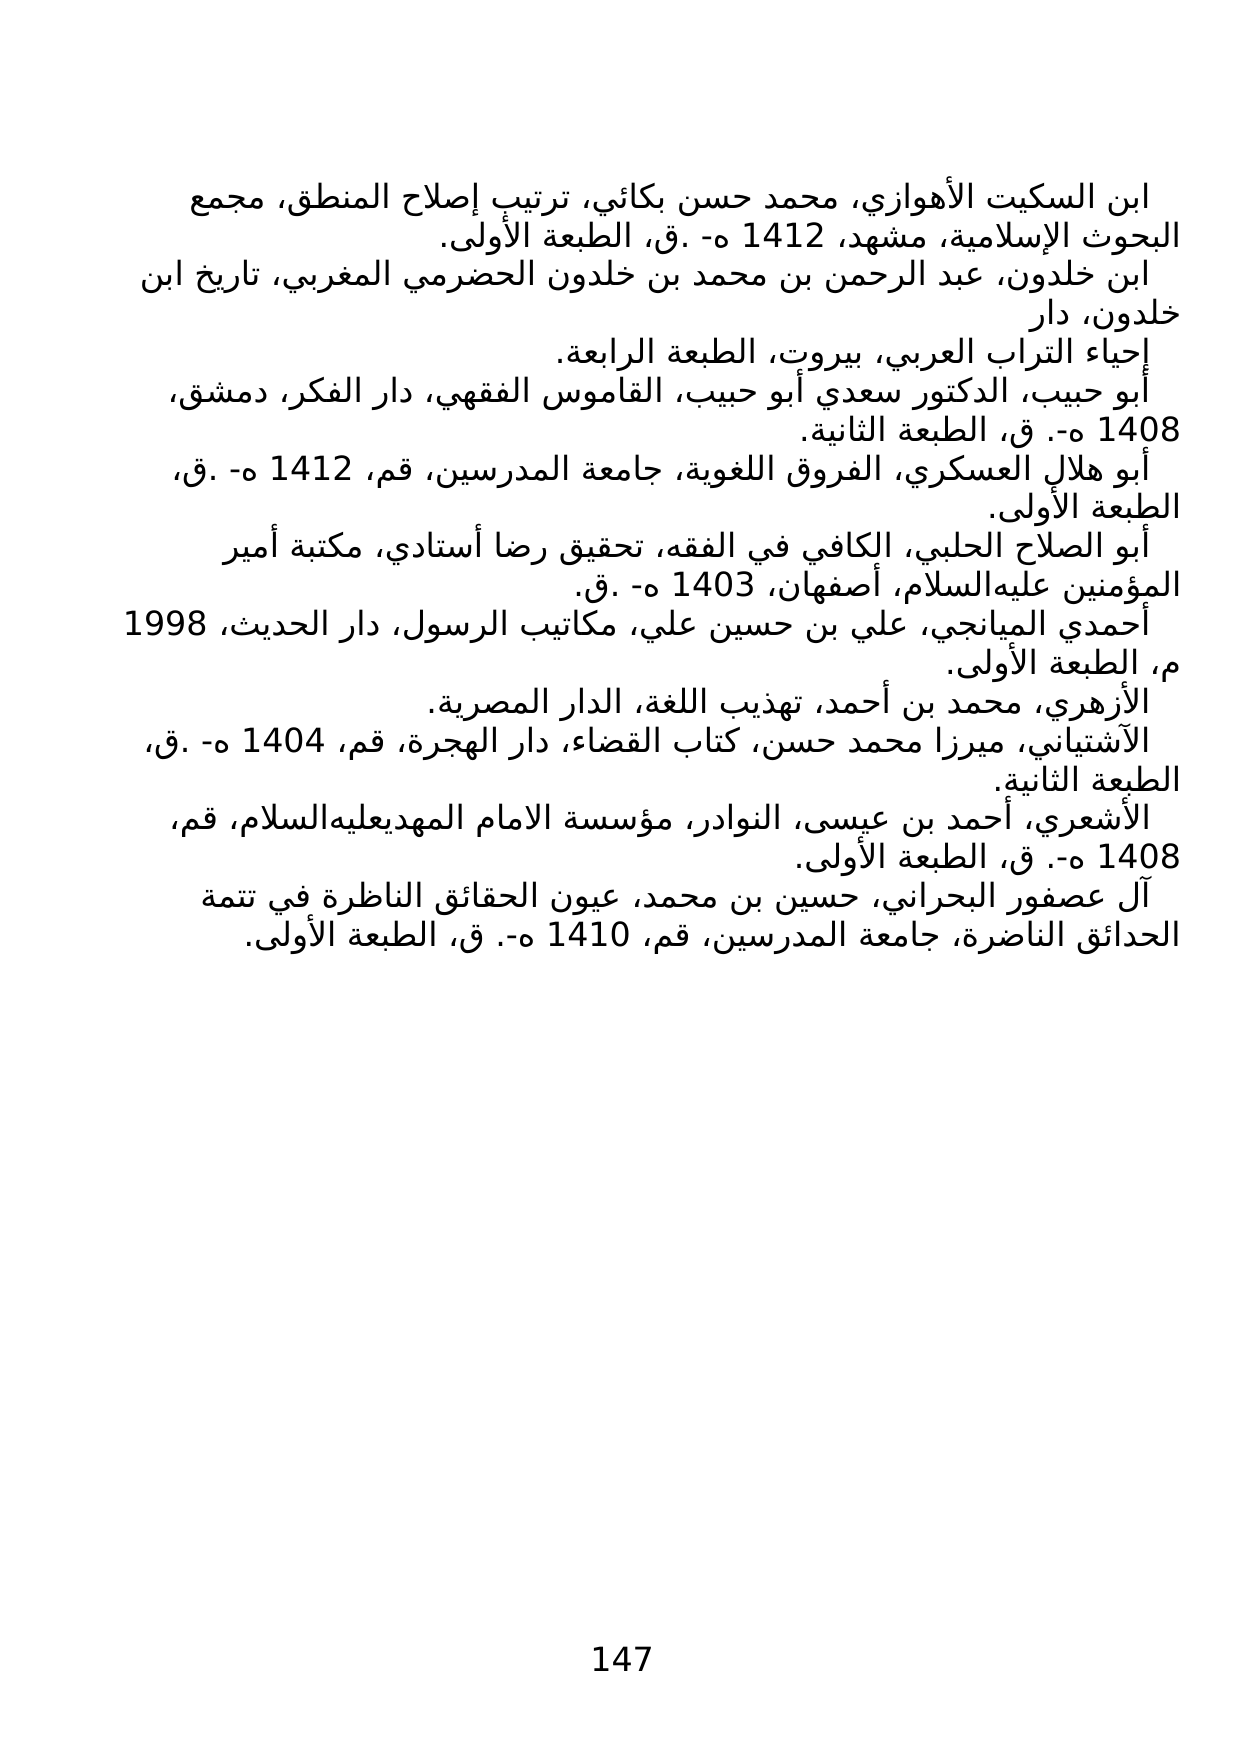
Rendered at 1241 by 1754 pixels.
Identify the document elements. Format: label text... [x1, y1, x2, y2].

text أبو هلال العسكري، الفروق اللغوية، جامعة المدرسين، قم، 1412 ه- .ق، الطبعة الأولى. [122, 449, 1181, 527]
text ابن خلدون، عبد الرحمن بن محمد بن خلدون الحضرمي المغربي، تاريخ ابن خلدون، دار [122, 255, 1181, 333]
text أحمدي الميانجي، علي بن حسين علي، مكاتيب الرسول، دار الحديث، 1998 م، الطبعة الأولى. [122, 604, 1181, 682]
text إحياء التراب العربي، بيروت، الطبعة الرابعة. [122, 333, 1181, 371]
text أبو الصلاح الحلبي، الكافي في الفقه، تحقيق رضا أستادي، مكتبة أمير المؤمنين عليه‌السلام، أصفهان، 1403 ه- .ق. [122, 527, 1181, 604]
text ابن السكيت الأهوازي، محمد حسن بكائي، ترتيب إصلاح المنطق، مجمع البحوث الإسلامية، مشهد، 1412 ه- .ق، الطبعة الأولى. [122, 177, 1181, 255]
text الأشعري، أحمد بن عيسى، النوادر، مؤسسة الامام المهديعليه‌السلام، قم، 1408 ه-. ق، الطبعة الأولى. [122, 799, 1181, 877]
text أبو حبيب، الدكتور سعدي أبو حبيب، القاموس الفقهي، دار الفكر، دمشق، 1408 ه-. ق، الطبعة الثانية. [122, 371, 1181, 449]
text الأزهري، محمد بن أحمد، تهذيب اللغة، الدار المصرية. [122, 682, 1181, 721]
text الآشتياني، ميرزا محمد حسن، كتاب القضاء، دار الهجرة، قم، 1404 ه- .ق، الطبعة الثانية. [122, 721, 1181, 799]
text آل عصفور البحراني، حسين بن محمد، عيون الحقائق الناظرة في تتمة الحدائق الناضرة، جامعة المدرسين، قم، 1410 ه-. ق، الطبعة الأولى. [122, 877, 1181, 954]
